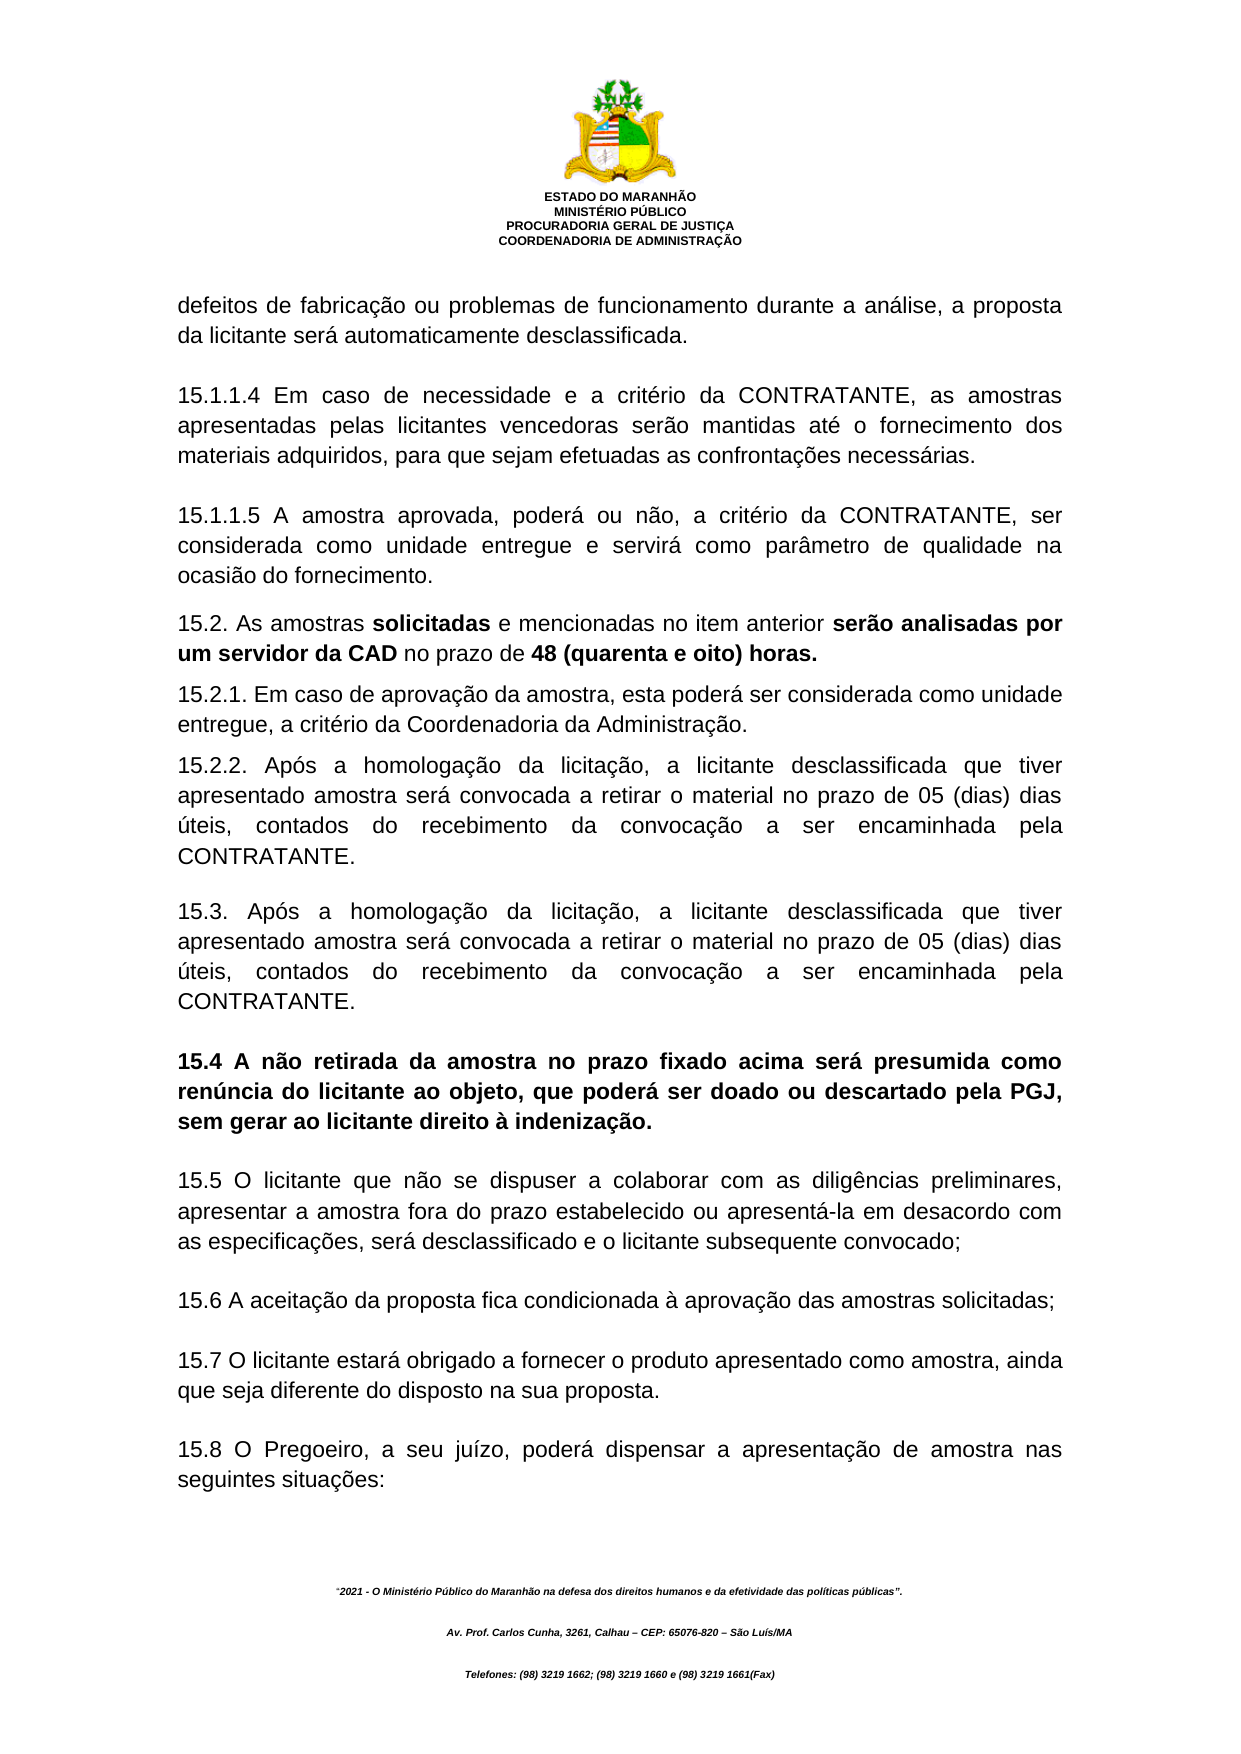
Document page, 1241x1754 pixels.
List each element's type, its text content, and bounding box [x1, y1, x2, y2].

text 15.6 A aceitação da proposta fica condicionada à aprovação das amostras solicitadas; [177, 1287, 1063, 1314]
text 15.3. Após a homologação da licitação, a licitante desclassificada que tiver apresentado amostra será convocada a retirar o material no prazo de 05 (dias) dias úteis, contados do recebimento da convocação a ser encaminhada pela CONTRATANTE. [177, 898, 1063, 1015]
text 15.4 A não retirada da amostra no prazo fixado acima será presumida como renúncia do licitante ao objeto, que poderá ser doado ou descartado pela PGJ, sem gerar ao licitante direito à indenização. [177, 1048, 1063, 1134]
text 15.7 O licitante estará obrigado a fornecer o produto apresentado como amostra, ainda que seja diferente do disposto na sua proposta. [177, 1347, 1063, 1403]
text 15.8 O Pregoeiro, a seu juízo, poderá dispensar a apresentação de amostra nas seguintes situações: [177, 1436, 1063, 1493]
text 15.1.1.5 A amostra aprovada, poderá ou não, a critério da CONTRATANTE, ser considerada como unidade entregue e servirá como parâmetro de qualidade na ocasião do fornecimento. [177, 502, 1063, 588]
text 15.2.2. Após a homologação da licitação, a licitante desclassificada que tiver apresentado amostra será convocada a retirar o material no prazo de 05 (dias) dias úteis, contados do recebimento da convocação a ser encaminhada pela CONTRATANTE. [177, 752, 1063, 869]
picture [558, 73, 682, 191]
text 15.2. As amostras solicitadas e mencionadas no item anterior serão analisadas por um servidor da CAD no prazo de 48 (quarenta e oito) horas. [177, 610, 1063, 667]
text 15.2.1. Em caso de aprovação da amostra, esta poderá ser considerada como unidade entregue, a critério da Coordenadoria da Administração. [177, 681, 1063, 738]
text 15.5 O licitante que não se dispuser a colaborar com as diligências preliminares, apresentar a amostra fora do prazo estabelecido ou apresentá-la em desacordo com as especificações, será desclassificado e o licitante subsequente convocado; [177, 1167, 1063, 1254]
text 15.1.1.4 Em caso de necessidade e a critério da CONTRATANTE, as amostras apresentadas pelas licitantes vencedoras serão mantidas até o fornecimento dos materiais adquiridos, para que sejam efetuadas as confrontações necessárias. [177, 382, 1063, 469]
